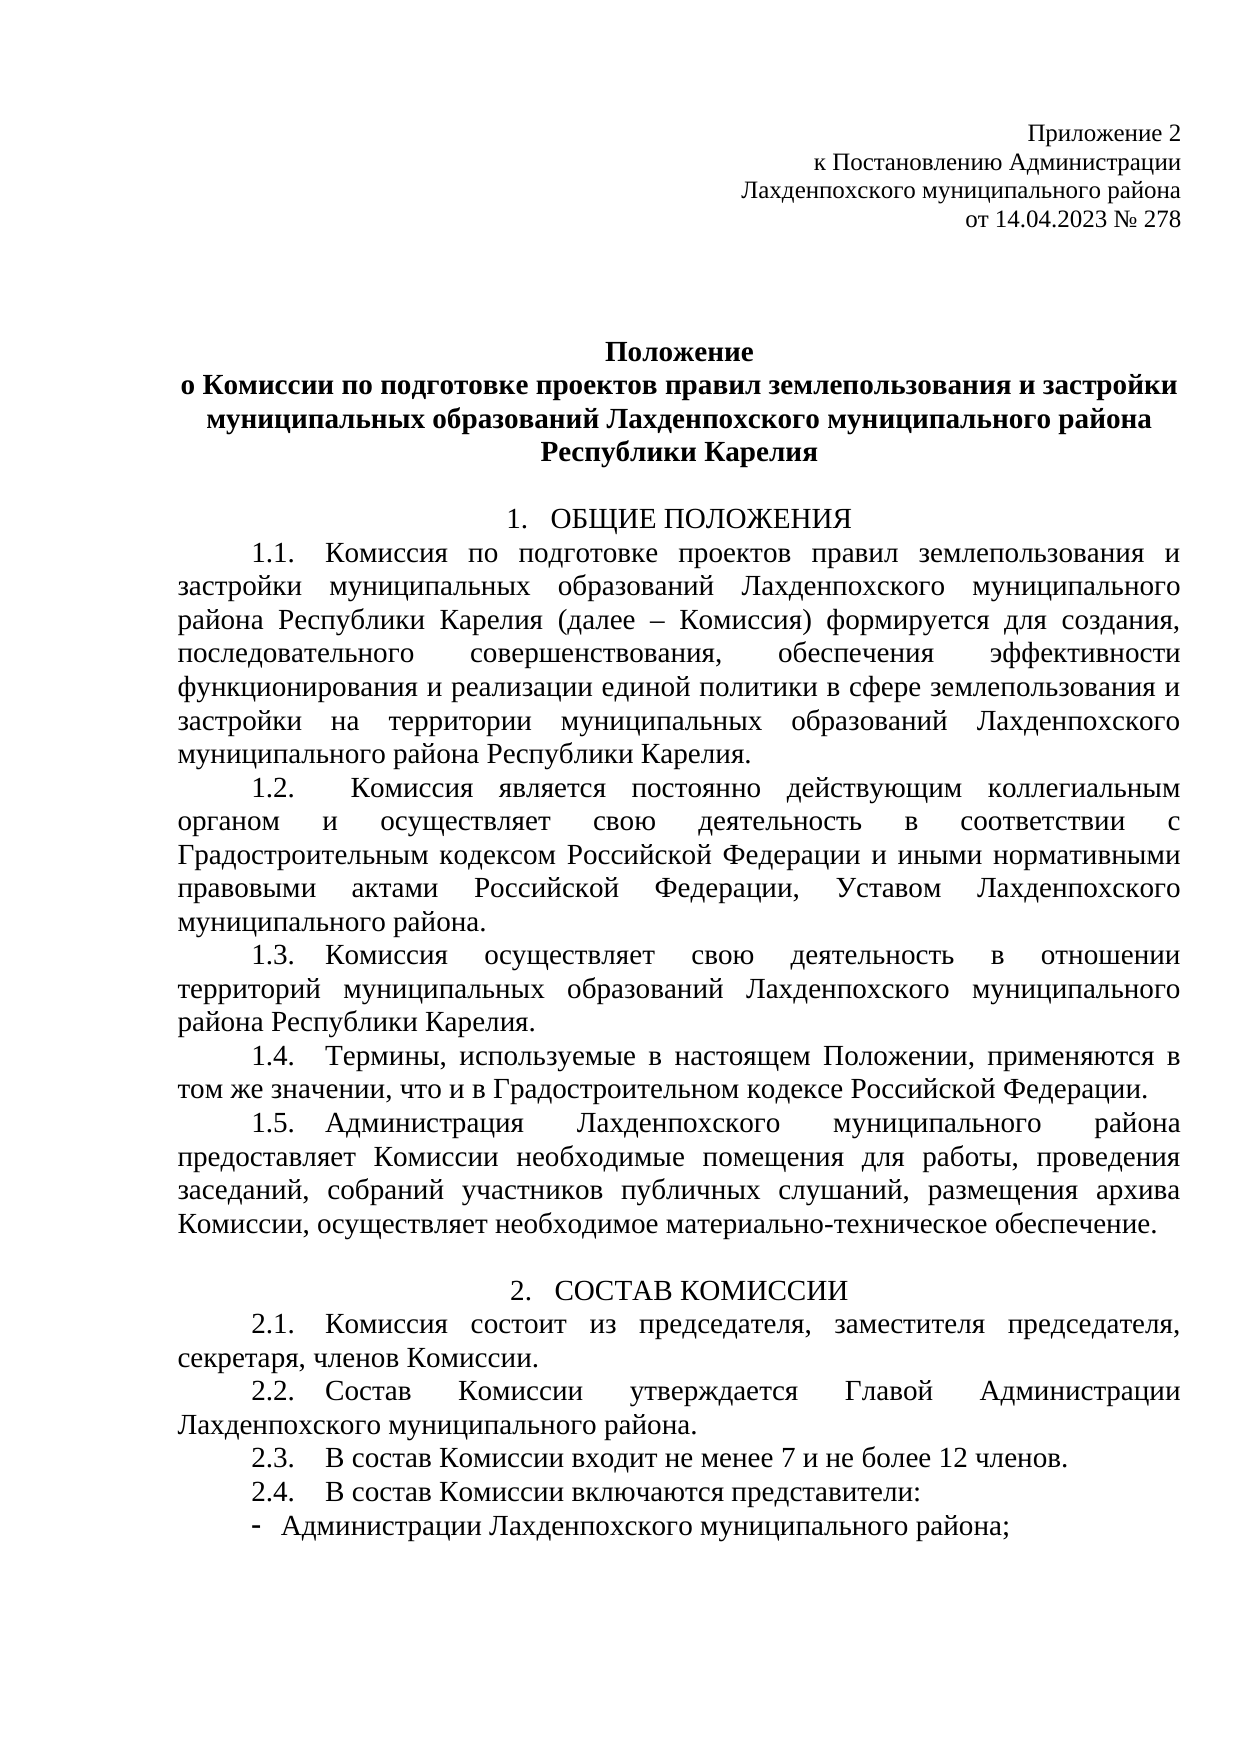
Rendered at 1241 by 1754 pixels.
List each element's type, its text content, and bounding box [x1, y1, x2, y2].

list Комиссия состоит из председателя, заместителя председателя, секретаря, членов Комиссии. [177, 1306, 1181, 1373]
list Термины, используемые в настоящем Положении, применяются в том же значении, что и в Градостроительном кодексе Российской Федерации. [177, 1038, 1181, 1105]
list Состав Комиссии утверждается Главой Администрации Лахденпохского муниципального района. [177, 1373, 1181, 1441]
list Комиссия является постоянно действующим коллегиальным органом и осуществляет свою деятельность в соответствии с Градостроительным кодексом Российской Федерации и иными нормативными правовыми актами Российской Федерации, Уставом Лахденпохского муниципального района. [177, 770, 1181, 937]
list В состав Комиссии включаются представители: [177, 1474, 1181, 1508]
text к Постановлению Администрации [177, 147, 1181, 176]
text от 14.04.2023 № 278 [177, 204, 1181, 233]
text Приложение 2 [177, 118, 1181, 147]
text о Комиссии по подготовке проектов правил землепользования и застройки муниципальных образований Лахденпохского муниципального района Республики Карелия [177, 367, 1181, 468]
text Лахденпохского муниципального района [177, 176, 1181, 204]
list В состав Комиссии входит не менее 7 и не более 12 членов. [177, 1441, 1181, 1474]
list Комиссия осуществляет свою деятельность в отношении территорий муниципальных образований Лахденпохского муниципального района Республики Карелия. [177, 937, 1181, 1038]
list Администрация Лахденпохского муниципального района предоставляет Комиссии необходимые помещения для работы, проведения заседаний, собраний участников публичных слушаний, размещения архива Комиссии, осуществляет необходимое материально-техническое обеспечение. [177, 1105, 1181, 1239]
list Администрации Лахденпохского муниципального района; [177, 1508, 1181, 1541]
list Комиссия по подготовке проектов правил землепользования и застройки муниципальных образований Лахденпохского муниципального района Республики Карелия (далее – Комиссия) формируется для создания, последовательного совершенствования, обеспечения эффективности функционирования и реализации единой политики в сфере землепользования и застройки на территории муниципальных образований Лахденпохского муниципального района Республики Карелия. [177, 535, 1181, 770]
text Положение [177, 334, 1181, 367]
list ОБЩИЕ ПОЛОЖЕНИЯ [177, 501, 1181, 535]
list СОСТАВ КОМИССИИ [177, 1273, 1181, 1306]
